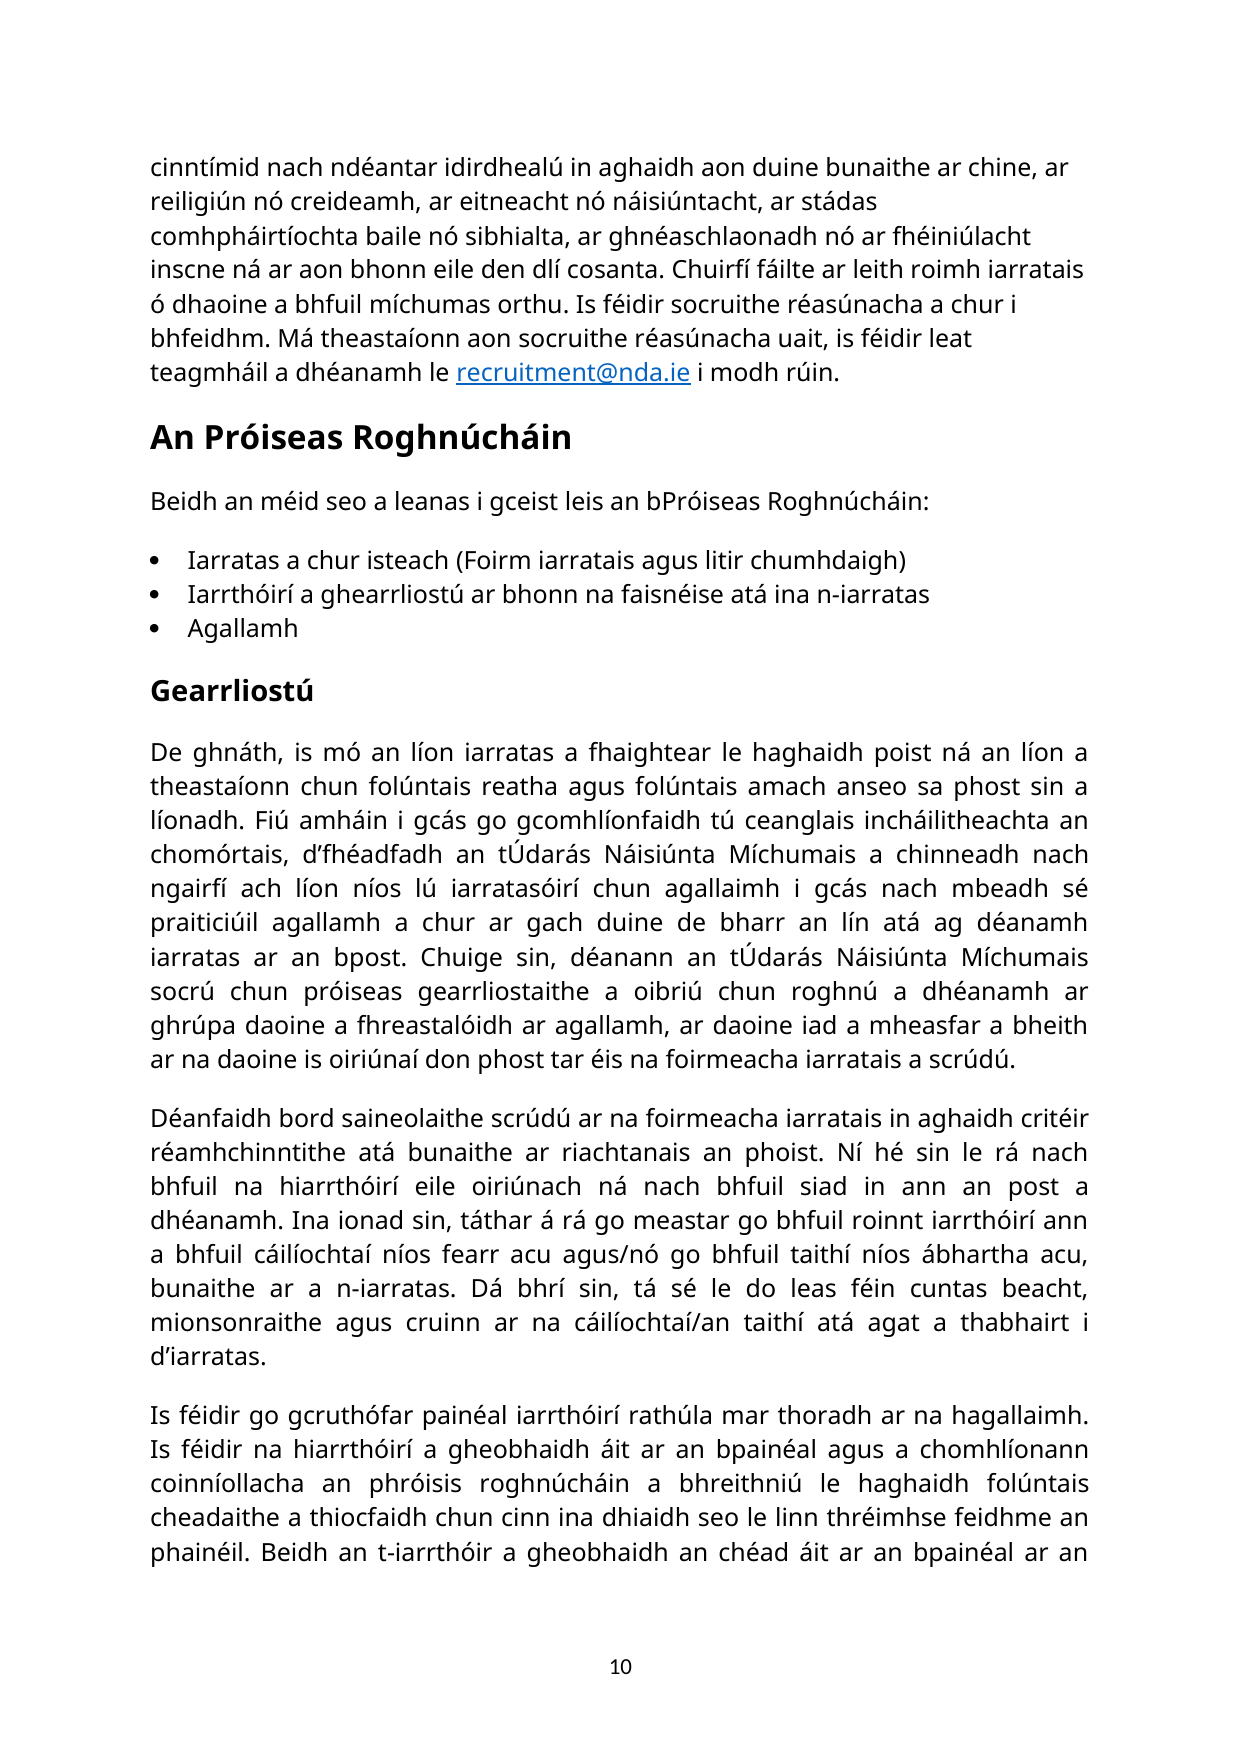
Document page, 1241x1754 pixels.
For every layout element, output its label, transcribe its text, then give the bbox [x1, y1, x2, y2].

text Déanfaidh bord saineolaithe scrúdú ar na foirmeacha iarratais in aghaidh critéir réamhchinntithe atá bunaithe ar riachtanais an phoist. Ní hé sin le rá nach bhfuil na hiarrthóirí eile oiriúnach ná nach bhfuil siad in ann an post a dhéanamh. Ina ionad sin, táthar á rá go meastar go bhfuil roinnt iarrthóirí ann a bhfuil cáilíochtaí níos fearr acu agus/nó go bhfuil taithí níos ábhartha acu, bunaithe ar a n-iarratas. Dá bhrí sin, tá sé le do leas féin cuntas beacht, mionsonraithe agus cruinn ar na cáilíochtaí/an taithí atá agat a thabhairt i d’iarratas. [150, 1100, 1090, 1373]
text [150, 150, 1090, 388]
text Beidh an méid seo a leanas i gceist leis an bPróiseas Roghnúcháin: [150, 484, 1090, 518]
list Iarrthóirí a ghearrliostú ar bhonn na faisnéise atá ina n-iarratas [150, 577, 1090, 611]
text De ghnáth, is mó an líon iarratas a fhaightear le haghaidh poist ná an líon a theastaíonn chun folúntais reatha agus folúntais amach anseo sa phost sin a líonadh. Fiú amháin i gcás go gcomhlíonfaidh tú ceanglais incháilitheachta an chomórtais, d’fhéadfadh an tÚdarás Náisiúnta Míchumais a chinneadh nach ngairfí ach líon níos lú iarratasóirí chun agallaimh i gcás nach mbeadh sé praiticiúil agallamh a chur ar gach duine de bharr an lín atá ag déanamh iarratas ar an bpost. Chuige sin, déanann an tÚdarás Náisiúnta Míchumais socrú chun próiseas gearrliostaithe a oibriú chun roghnú a dhéanamh ar ghrúpa daoine a fhreastalóidh ar agallamh, ar daoine iad a mheasfar a bheith ar na daoine is oiriúnaí don phost tar éis na foirmeacha iarratais a scrúdú. [150, 735, 1090, 1075]
list Iarratas a chur isteach (Foirm iarratais agus litir chumhdaigh) [150, 543, 1090, 577]
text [150, 1398, 1090, 1568]
subtitle Gearrliostú [150, 670, 1090, 710]
list Agallamh [150, 611, 1090, 645]
subtitle An Próiseas Roghnúcháin [150, 413, 1090, 459]
